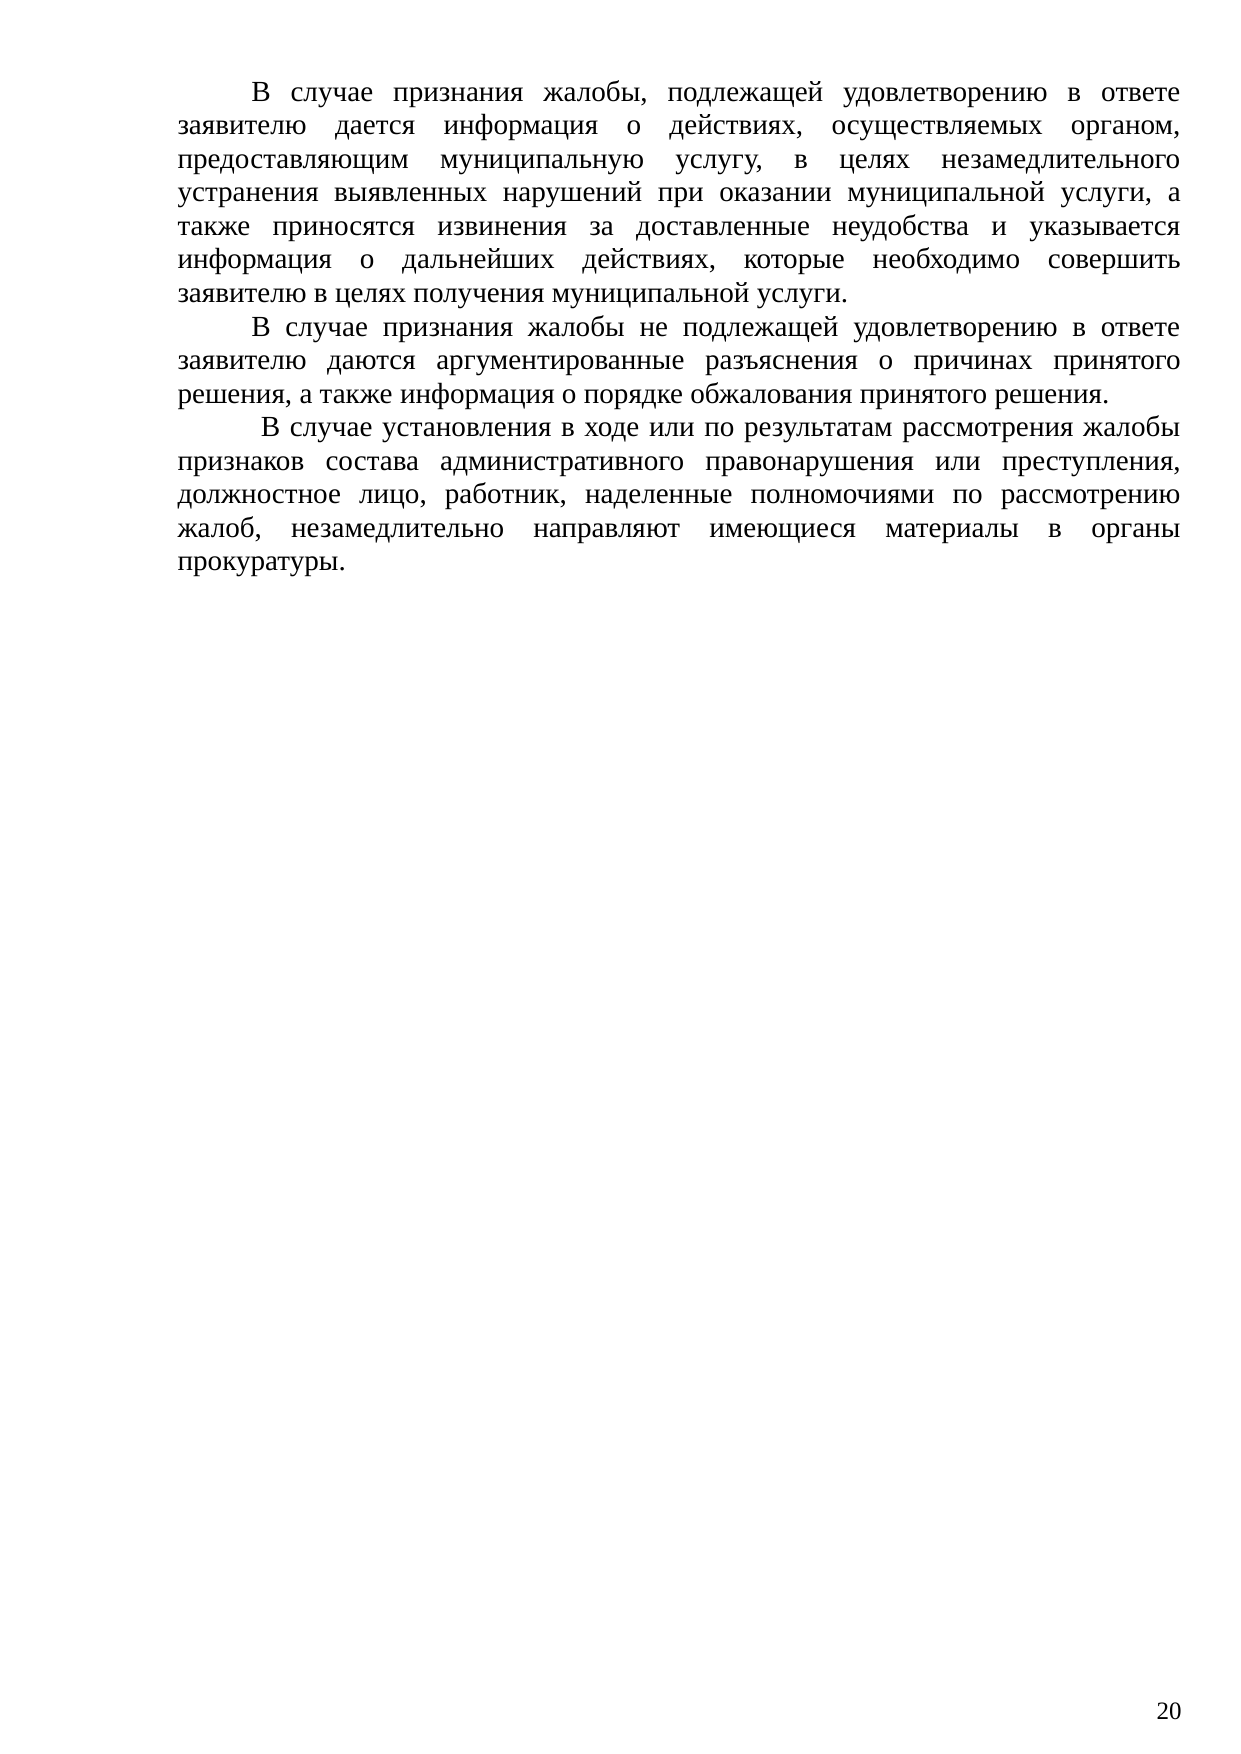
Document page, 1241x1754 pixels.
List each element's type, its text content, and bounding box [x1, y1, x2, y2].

text В случае признания жалобы не подлежащей удовлетворению в ответе заявителю даются аргументированные разъяснения о причинах принятого решения, а также информация о порядке обжалования принятого решения. [177, 309, 1181, 409]
text В случае установления в ходе или по результатам рассмотрения жалобы признаков состава административного правонарушения или преступления, должностное лицо, работник, наделенные полномочиями по рассмотрению жалоб, незамедлительно направляют имеющиеся материалы в органы прокуратуры. [177, 409, 1181, 577]
text В случае признания жалобы, подлежащей удовлетворению в ответе заявителю дается информация о действиях, осуществляемых органом, предоставляющим муниципальную услугу, в целях незамедлительного устранения выявленных нарушений при оказании муниципальной услуги, а также приносятся извинения за доставленные неудобства и указывается информация о дальнейших действиях, которые необходимо совершить заявителю в целях получения муниципальной услуги. [177, 74, 1181, 309]
